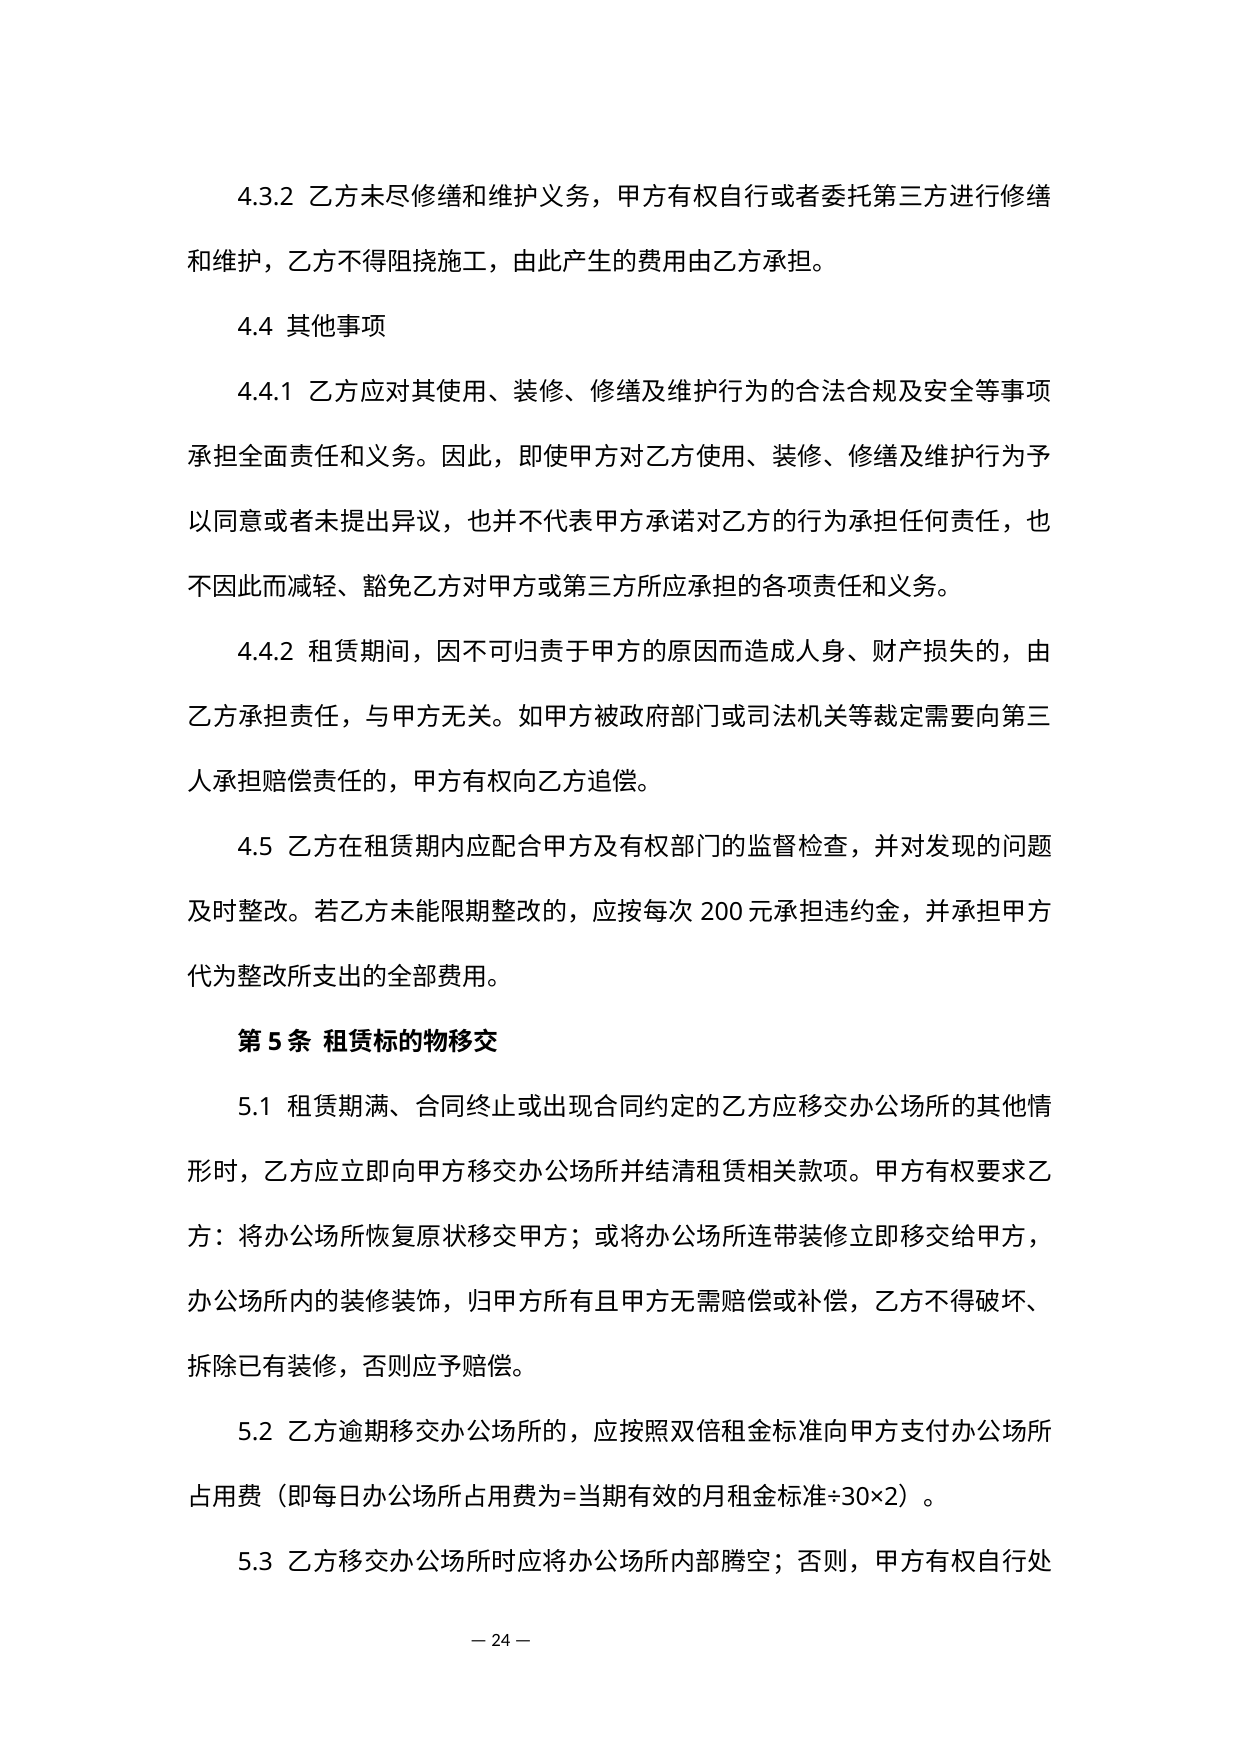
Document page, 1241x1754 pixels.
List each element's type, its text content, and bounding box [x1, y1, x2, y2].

text 4.4 其他事项 [187, 292, 1053, 357]
text 4.5 乙方在租赁期内应配合甲方及有权部门的监督检查，并对发现的问题及时整改。若乙方未能限期整改的，应按每次200元承担违约金，并承担甲方代为整改所支出的全部费用。 [187, 812, 1053, 1007]
text 第5条 租赁标的物移交 [187, 1007, 1053, 1072]
text 4.3.2 乙方未尽修缮和维护义务，甲方有权自行或者委托第三方进行修缮和维护，乙方不得阻挠施工，由此产生的费用由乙方承担。 [187, 162, 1053, 292]
text 4.4.2 租赁期间，因不可归责于甲方的原因而造成人身、财产损失的，由乙方承担责任，与甲方无关。如甲方被政府部门或司法机关等裁定需要向第三人承担赔偿责任的，甲方有权向乙方追偿。 [187, 617, 1053, 812]
text 5.1 租赁期满、合同终止或出现合同约定的乙方应移交办公场所的其他情形时，乙方应立即向甲方移交办公场所并结清租赁相关款项。甲方有权要求乙方：将办公场所恢复原状移交甲方；或将办公场所连带装修立即移交给甲方，办公场所内的装修装饰，归甲方所有且甲方无需赔偿或补偿，乙方不得破坏、拆除已有装修，否则应予赔偿。 [187, 1072, 1053, 1397]
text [187, 1527, 1053, 1592]
text 4.4.1 乙方应对其使用、装修、修缮及维护行为的合法合规及安全等事项承担全面责任和义务。因此，即使甲方对乙方使用、装修、修缮及维护行为予以同意或者未提出异议，也并不代表甲方承诺对乙方的行为承担任何责任，也不因此而减轻、豁免乙方对甲方或第三方所应承担的各项责任和义务。 [187, 357, 1053, 617]
text 5.2 乙方逾期移交办公场所的，应按照双倍租金标准向甲方支付办公场所占用费（即每日办公场所占用费为=当期有效的月租金标准÷30×2）。 [187, 1397, 1053, 1527]
